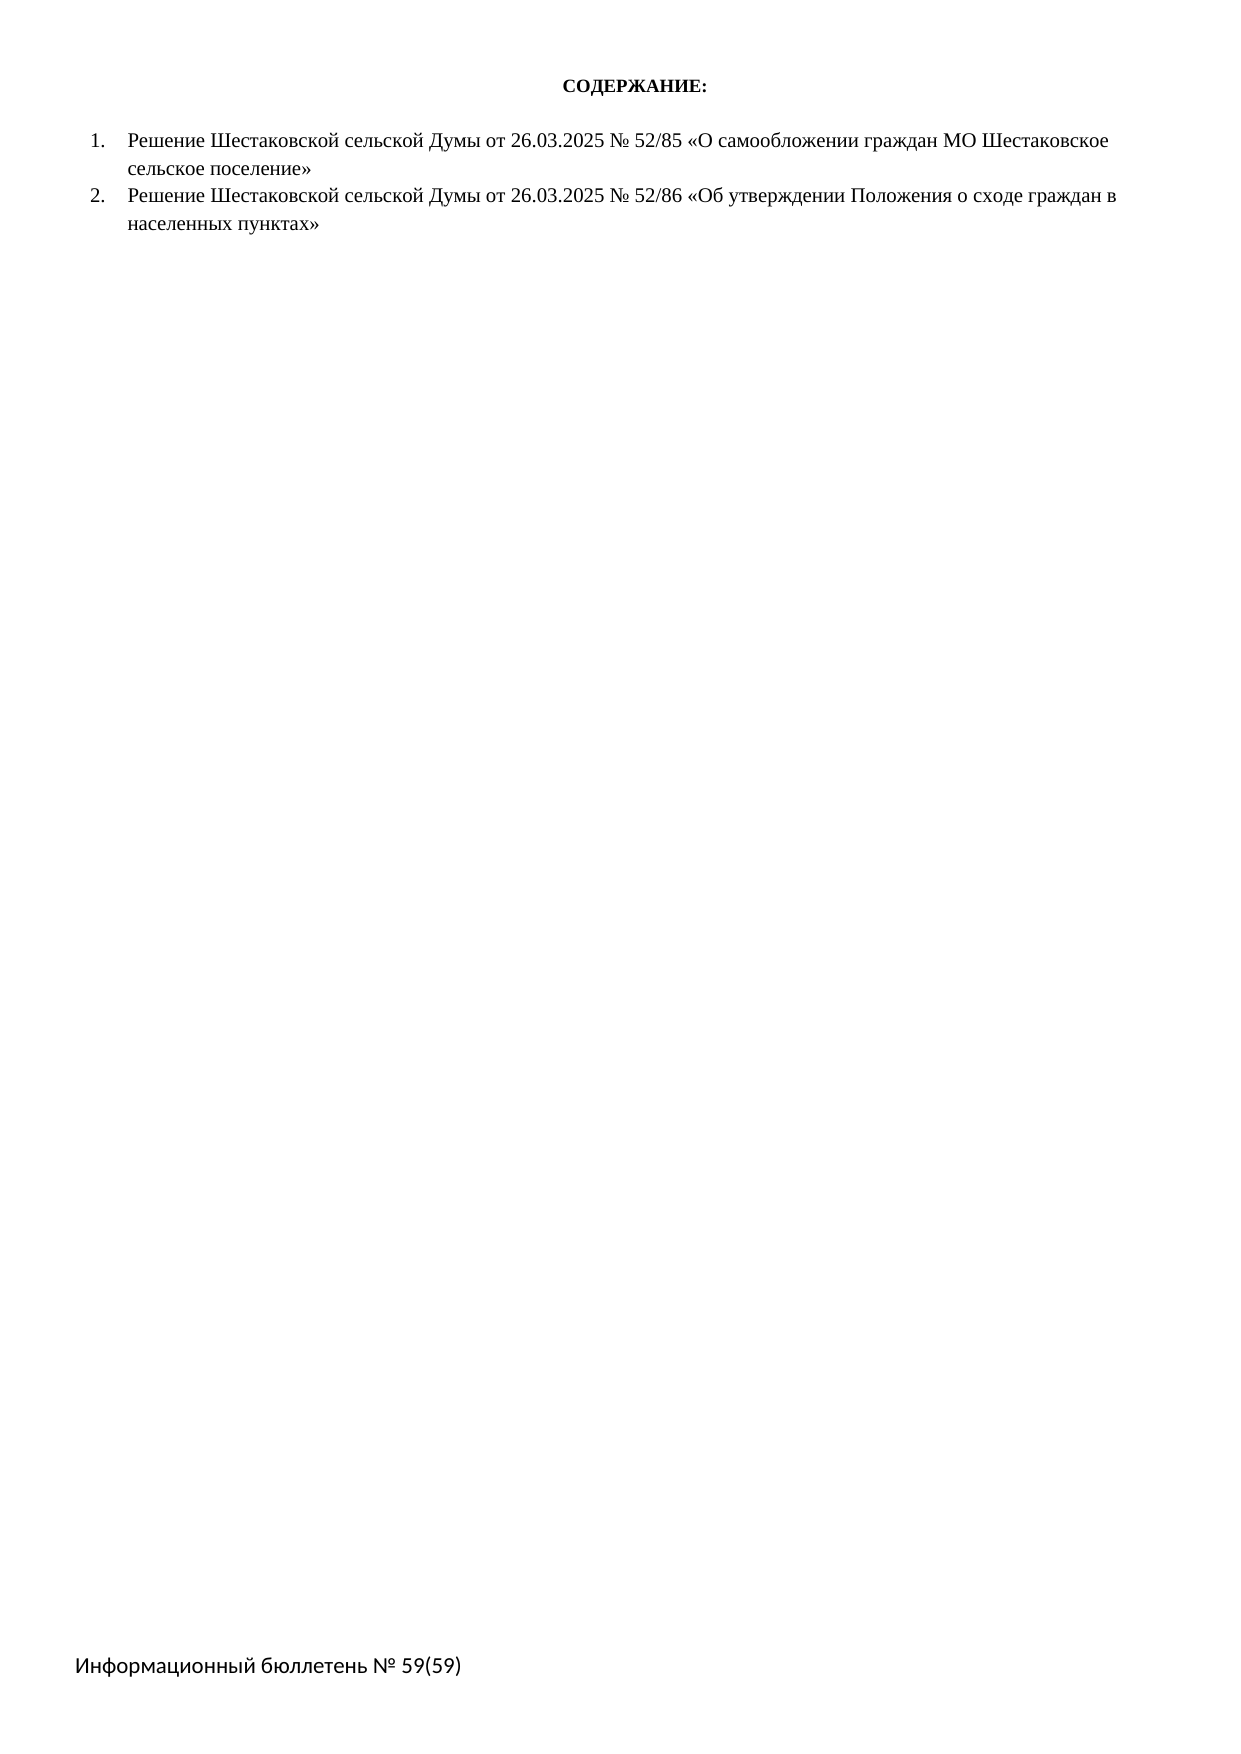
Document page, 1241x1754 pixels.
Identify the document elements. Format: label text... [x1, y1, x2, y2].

text СОДЕРЖАНИЕ: [104, 75, 1165, 97]
list Решение Шестаковской сельской Думы от 26.03.2025 № 52/85 «О самообложении граждан МО Шестаковское сельское поселение» [90, 128, 1165, 180]
list Решение Шестаковской сельской Думы от 26.03.2025 № 52/86 «Об утверждении Положения о сходе граждан в населенных пунктах» [90, 183, 1165, 235]
